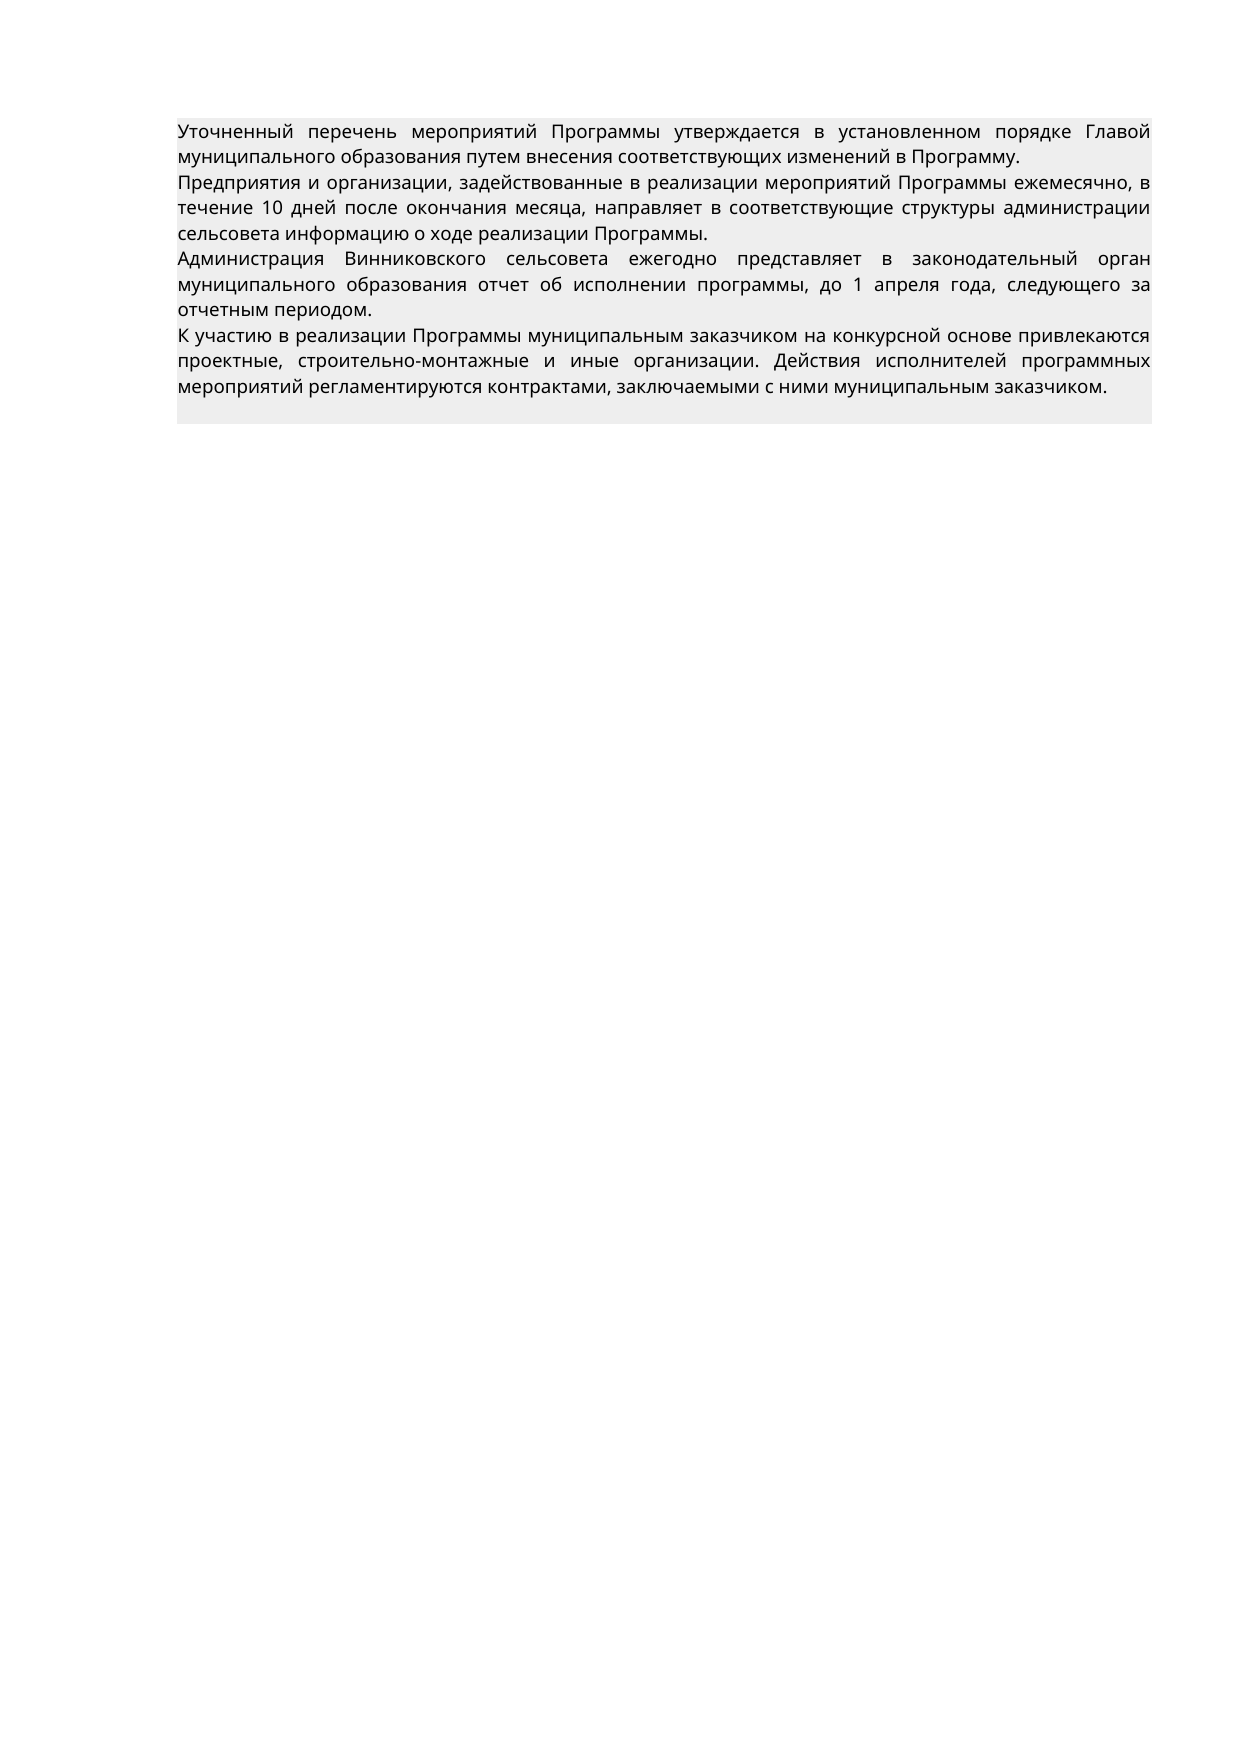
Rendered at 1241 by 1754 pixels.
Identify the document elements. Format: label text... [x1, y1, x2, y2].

text Администрация Винниковского сельсовета ежегодно представляет в законодательный орган муниципального образования отчет об исполнении программы, до 1 апреля года, следующего за отчетным периодом. [177, 246, 1152, 322]
text К участию в реализации Программы муниципальным заказчиком на конкурсной основе привлекаются проектные, строительно-монтажные и иные организации. Действия исполнителей программных мероприятий регламентируются контрактами, заключаемыми с ними муниципальным заказчиком. [177, 322, 1152, 399]
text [177, 118, 1152, 169]
text Предприятия и организации, задействованные в реализации мероприятий Программы ежемесячно, в течение 10 дней после окончания месяца, направляет в соответствующие структуры администрации сельсовета информацию о ходе реализации Программы. [177, 169, 1152, 246]
